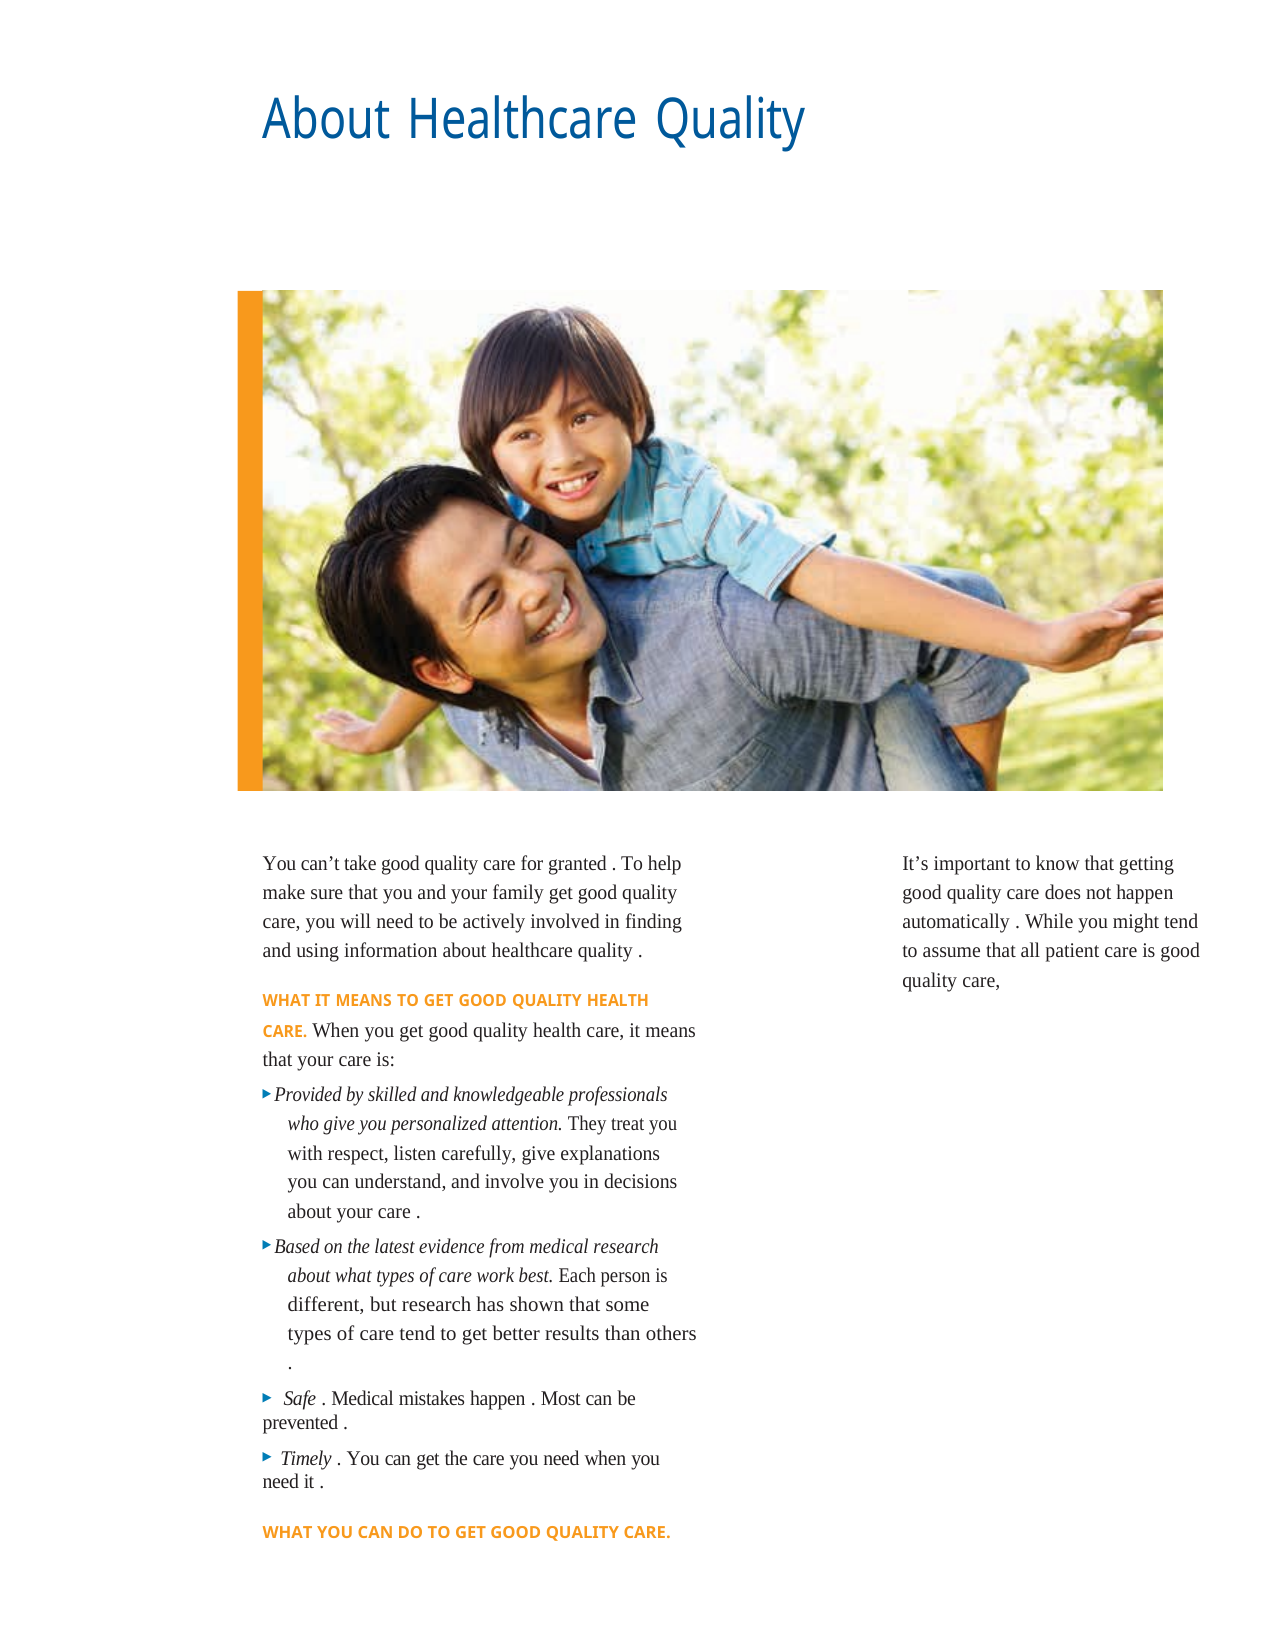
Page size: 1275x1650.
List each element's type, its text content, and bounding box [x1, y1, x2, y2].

text ▶ Timely . You can get the care you need when you need it . [262, 1445, 698, 1493]
text WHAT IT MEANS TO GET GOOD QUALITY HEALTH [262, 989, 698, 1011]
text CARE. When you get good quality health care, it means that your care is: [262, 1018, 698, 1071]
text It’s important to know that getting good quality care does not happen automatically . While you might tend to assume that all patient care is good quality care, [902, 851, 1212, 992]
picture [263, 290, 1163, 791]
text You can’t take good quality care for granted . To help make sure that you and your family get good quality care, you will need to be actively involved in finding and using information about healthcare quality . [262, 851, 698, 962]
text WHAT YOU CAN DO TO GET GOOD QUALITY CARE. [262, 1520, 698, 1543]
text ▶ Safe . Medical mistakes happen . Most can be prevented . [262, 1386, 698, 1434]
text ▶ Based on the latest evidence from medical research about what types of care work best. Each person is different, but research has shown that some types of care tend to get better results than others . [262, 1233, 698, 1374]
subtitle About Healthcare Quality [262, 78, 1212, 155]
text ▶ Provided by skilled and knowledgeable professionals who give you personalized attention. They treat you with respect, listen carefully, give explanations you can understand, and involve you in decisions about your care . [262, 1082, 688, 1223]
